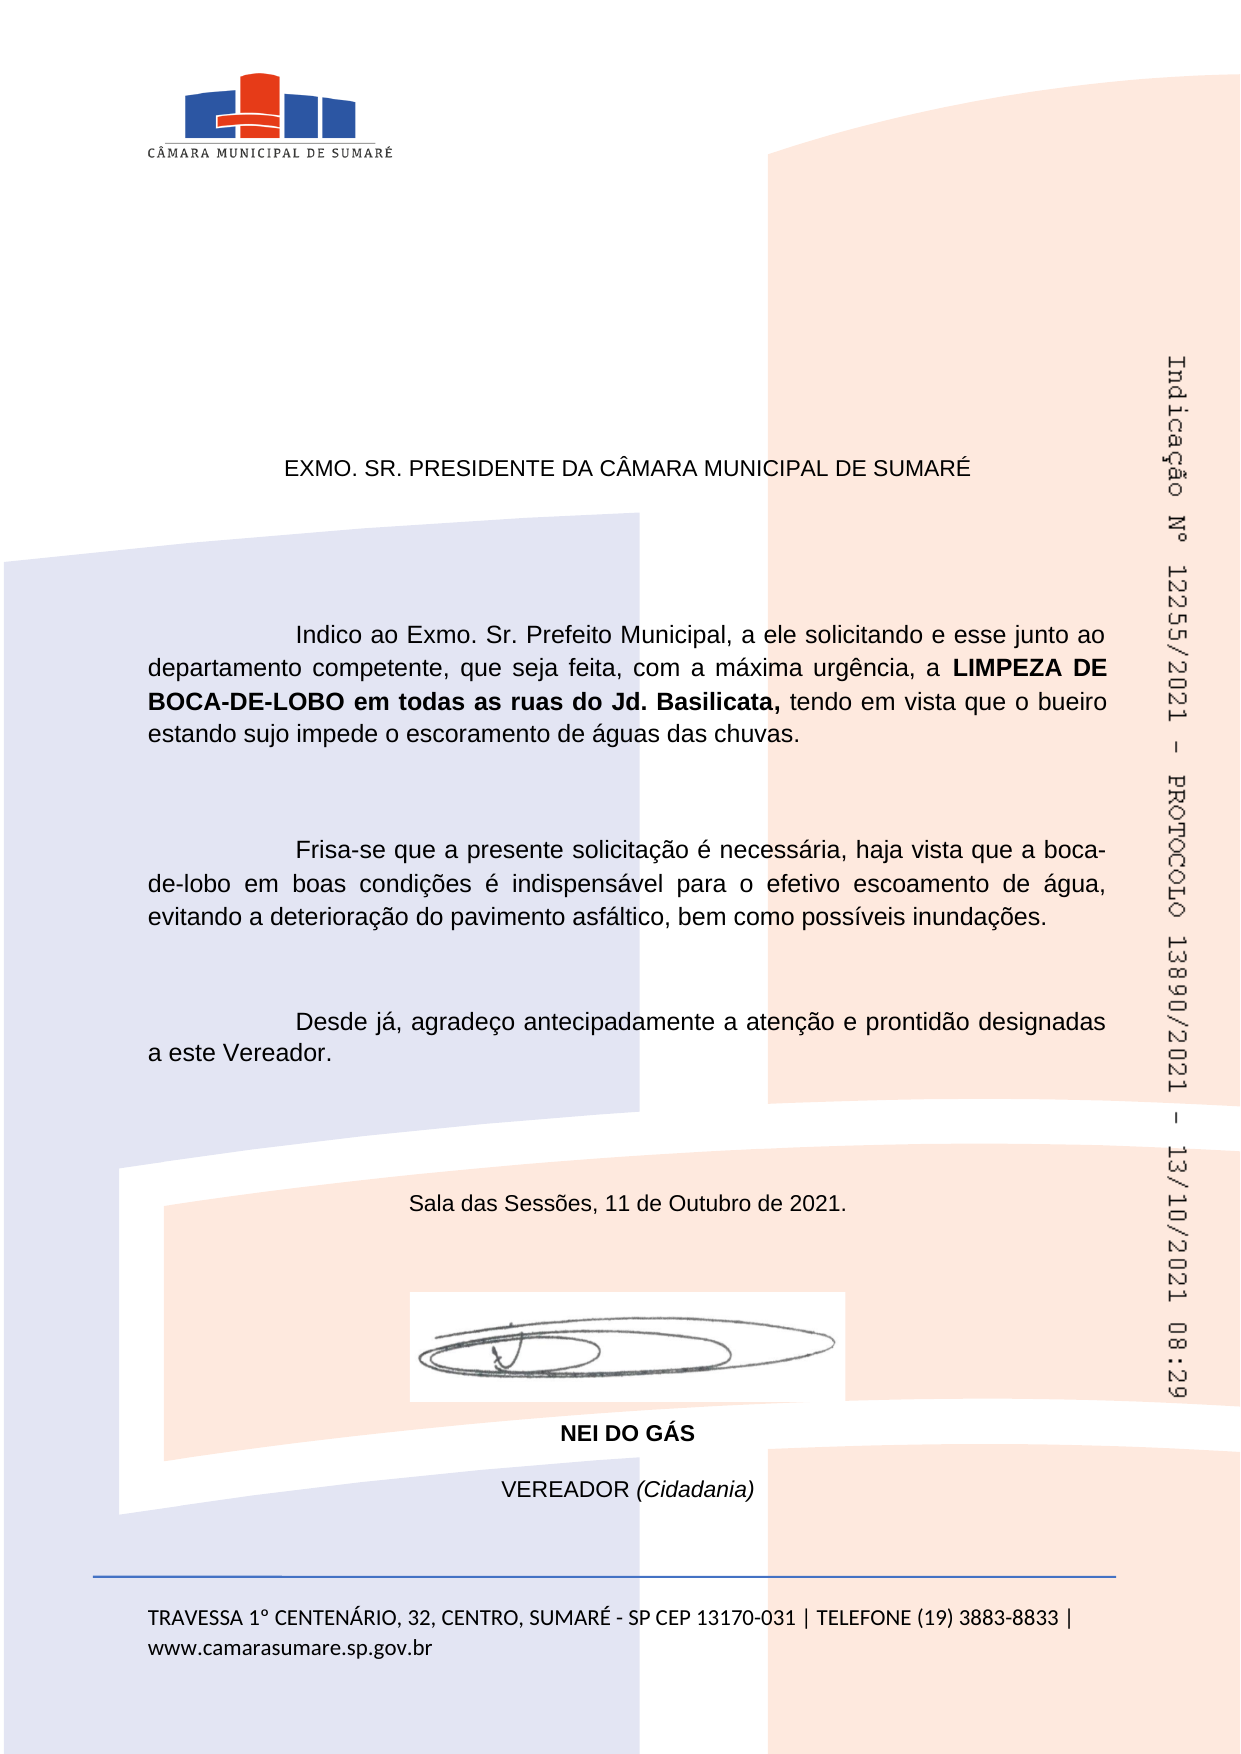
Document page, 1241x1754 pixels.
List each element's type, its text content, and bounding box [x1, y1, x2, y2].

text EXMO. SR. PRESIDENTE DA CÂMARA MUNICIPAL DE SUMARÉ [148, 455, 1107, 481]
text Frisa-se que a presente solicitação é necessária, haja vista que a boca-de-lobo em boas condições é indispensável para o efetivo escoamento de água, evitando a deterioração do pavimento asfáltico, bem como possíveis inundações. [148, 836, 1107, 930]
picture [1142, 349, 1205, 1405]
text Desde já, agradeço antecipadamente a atenção e prontidão designadas a este Vereador. [148, 1007, 1107, 1067]
text NEI DO GÁS [148, 1420, 1107, 1447]
picture [147, 73, 394, 160]
text Sala das Sessões, 11 de Outubro de 2021. [148, 1190, 1107, 1216]
picture [409, 1292, 846, 1402]
text Indico ao Exmo. Sr. Prefeito Municipal, a ele solicitando e esse junto ao departamento competente, que seja feita, com a máxima urgência, a LIMPEZA DE BOCA-DE-LOBO em todas as ruas do Jd. Basilicata, tendo em vista que o bueiro estando sujo impede o escoramento de águas das chuvas. [148, 620, 1107, 748]
text VEREADOR (Cidadania) [148, 1476, 1107, 1503]
